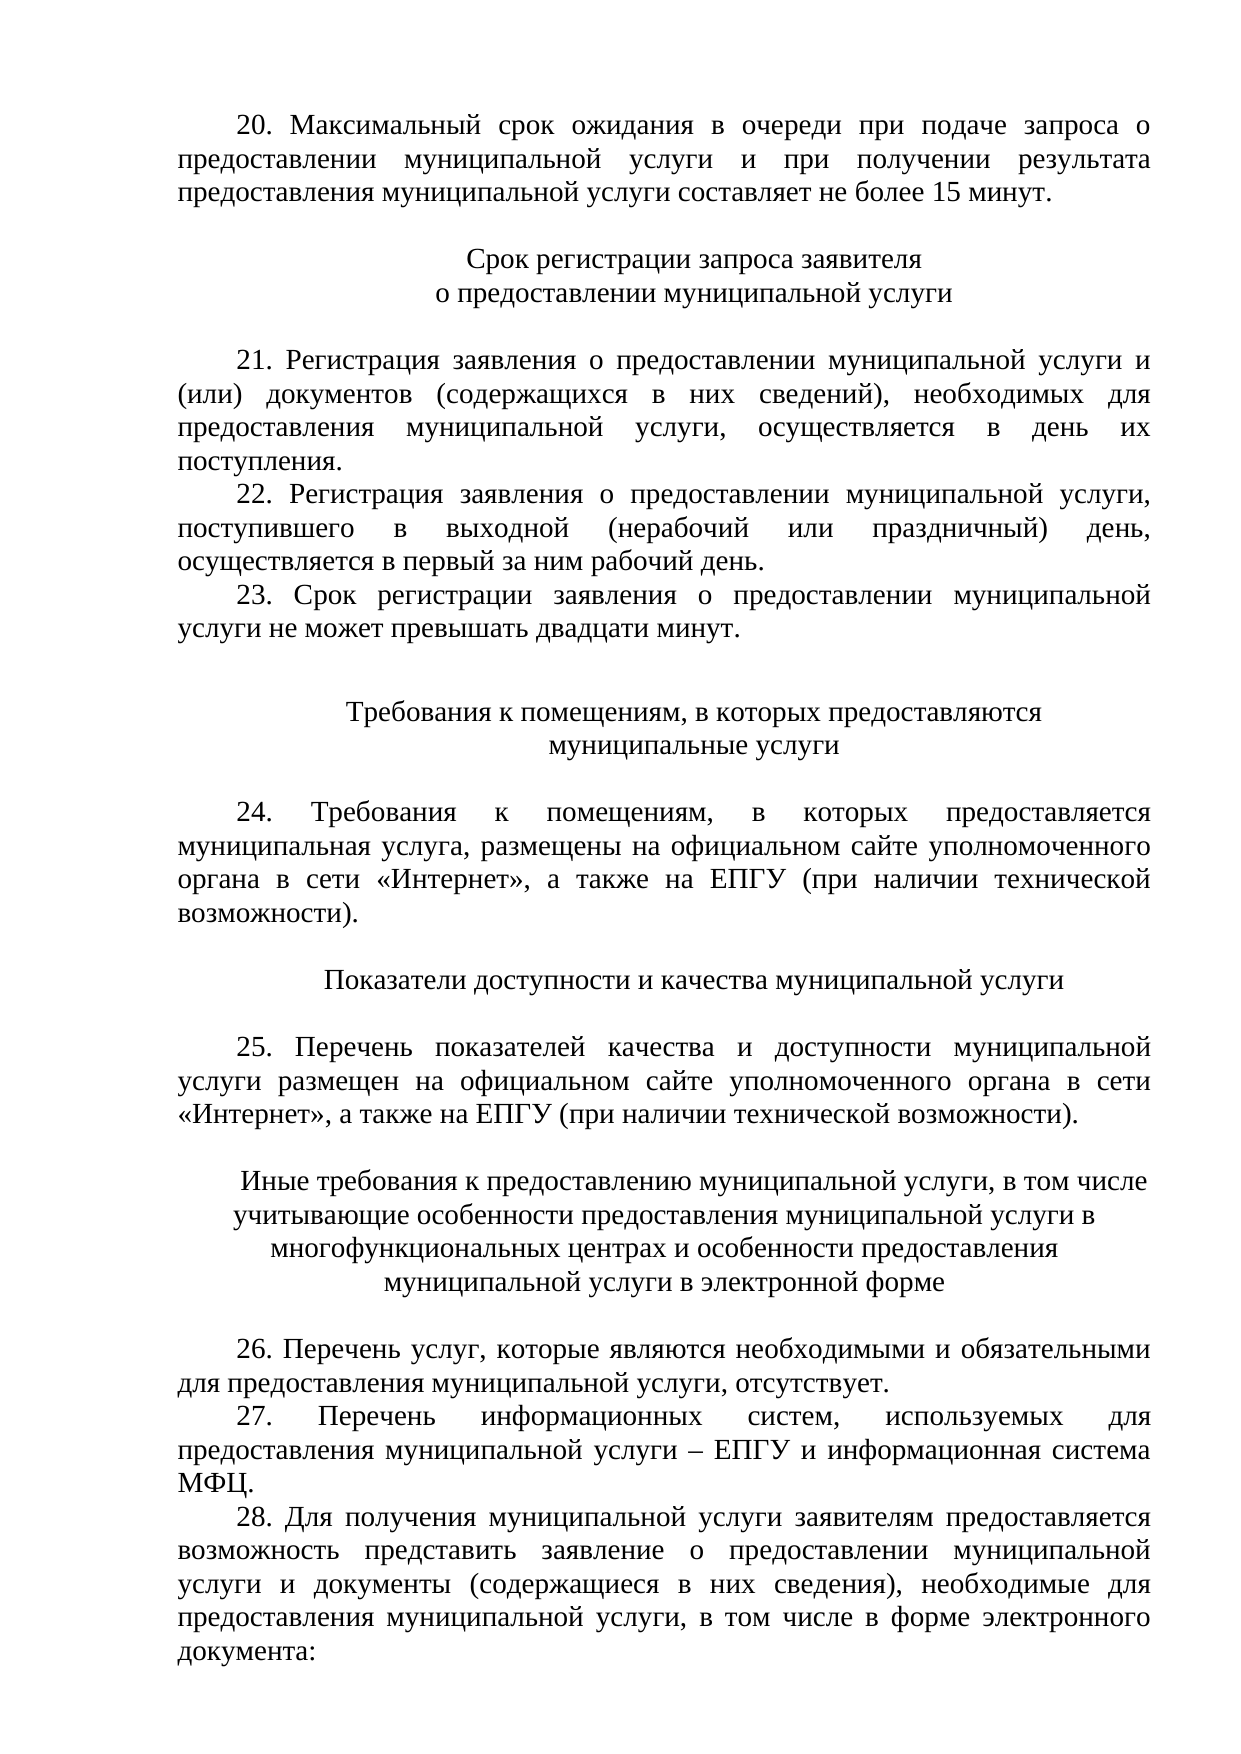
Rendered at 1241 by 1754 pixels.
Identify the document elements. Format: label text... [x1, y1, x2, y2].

text Иные требования к предоставлению муниципальной услуги, в том числе учитывающие особенности предоставления муниципальной услуги в многофункциональных центрах и особенности предоставления муниципальной услуги в электронной форме [177, 1163, 1152, 1298]
text 21. Регистрация заявления о предоставлении муниципальной услуги и (или) документов (содержащихся в них сведений), необходимых для предоставления муниципальной услуги, осуществляется в день их поступления. [177, 342, 1152, 476]
text 26. Перечень услуг, которые являются необходимыми и обязательными для предоставления муниципальной услуги, отсутствует. [177, 1331, 1152, 1398]
text муниципальные услуги [177, 727, 1152, 761]
text 22. Регистрация заявления о предоставлении муниципальной услуги, поступившего в выходной (нерабочий или праздничный) день, осуществляется в первый за ним рабочий день. [177, 476, 1152, 577]
text Показатели доступности и качества муниципальной услуги [177, 962, 1152, 996]
text Срок регистрации запроса заявителя [177, 242, 1152, 275]
text 20. Максимальный срок ожидания в очереди при подаче запроса о предоставлении муниципальной услуги и при получении результата предоставления муниципальной услуги составляет не более 15 минут. [177, 107, 1152, 208]
text 25. Перечень показателей качества и доступности муниципальной услуги размещен на официальном сайте уполномоченного органа в сети «Интернет», а также на ЕПГУ (при наличии технической возможности). [177, 1029, 1152, 1130]
text 23. Срок регистрации заявления о предоставлении муниципальной услуги не может превышать двадцати минут. [177, 577, 1152, 644]
text 27. Перечень информационных систем, используемых для предоставления муниципальной услуги – ЕПГУ и информационная система МФЦ. [177, 1398, 1152, 1499]
text 28. Для получения муниципальной услуги заявителям предоставляется возможность представить заявление о предоставлении муниципальной услуги и документы (содержащиеся в них сведения), необходимые для предоставления муниципальной услуги, в том числе в форме электронного документа: [177, 1499, 1152, 1667]
text о предоставлении муниципальной услуги [177, 275, 1152, 309]
text Требования к помещениям, в которых предоставляются [177, 694, 1152, 727]
text 24. Требования к помещениям, в которых предоставляется муниципальная услуга, размещены на официальном сайте уполномоченного органа в сети «Интернет», а также на ЕПГУ (при наличии технической возможности). [177, 794, 1152, 929]
